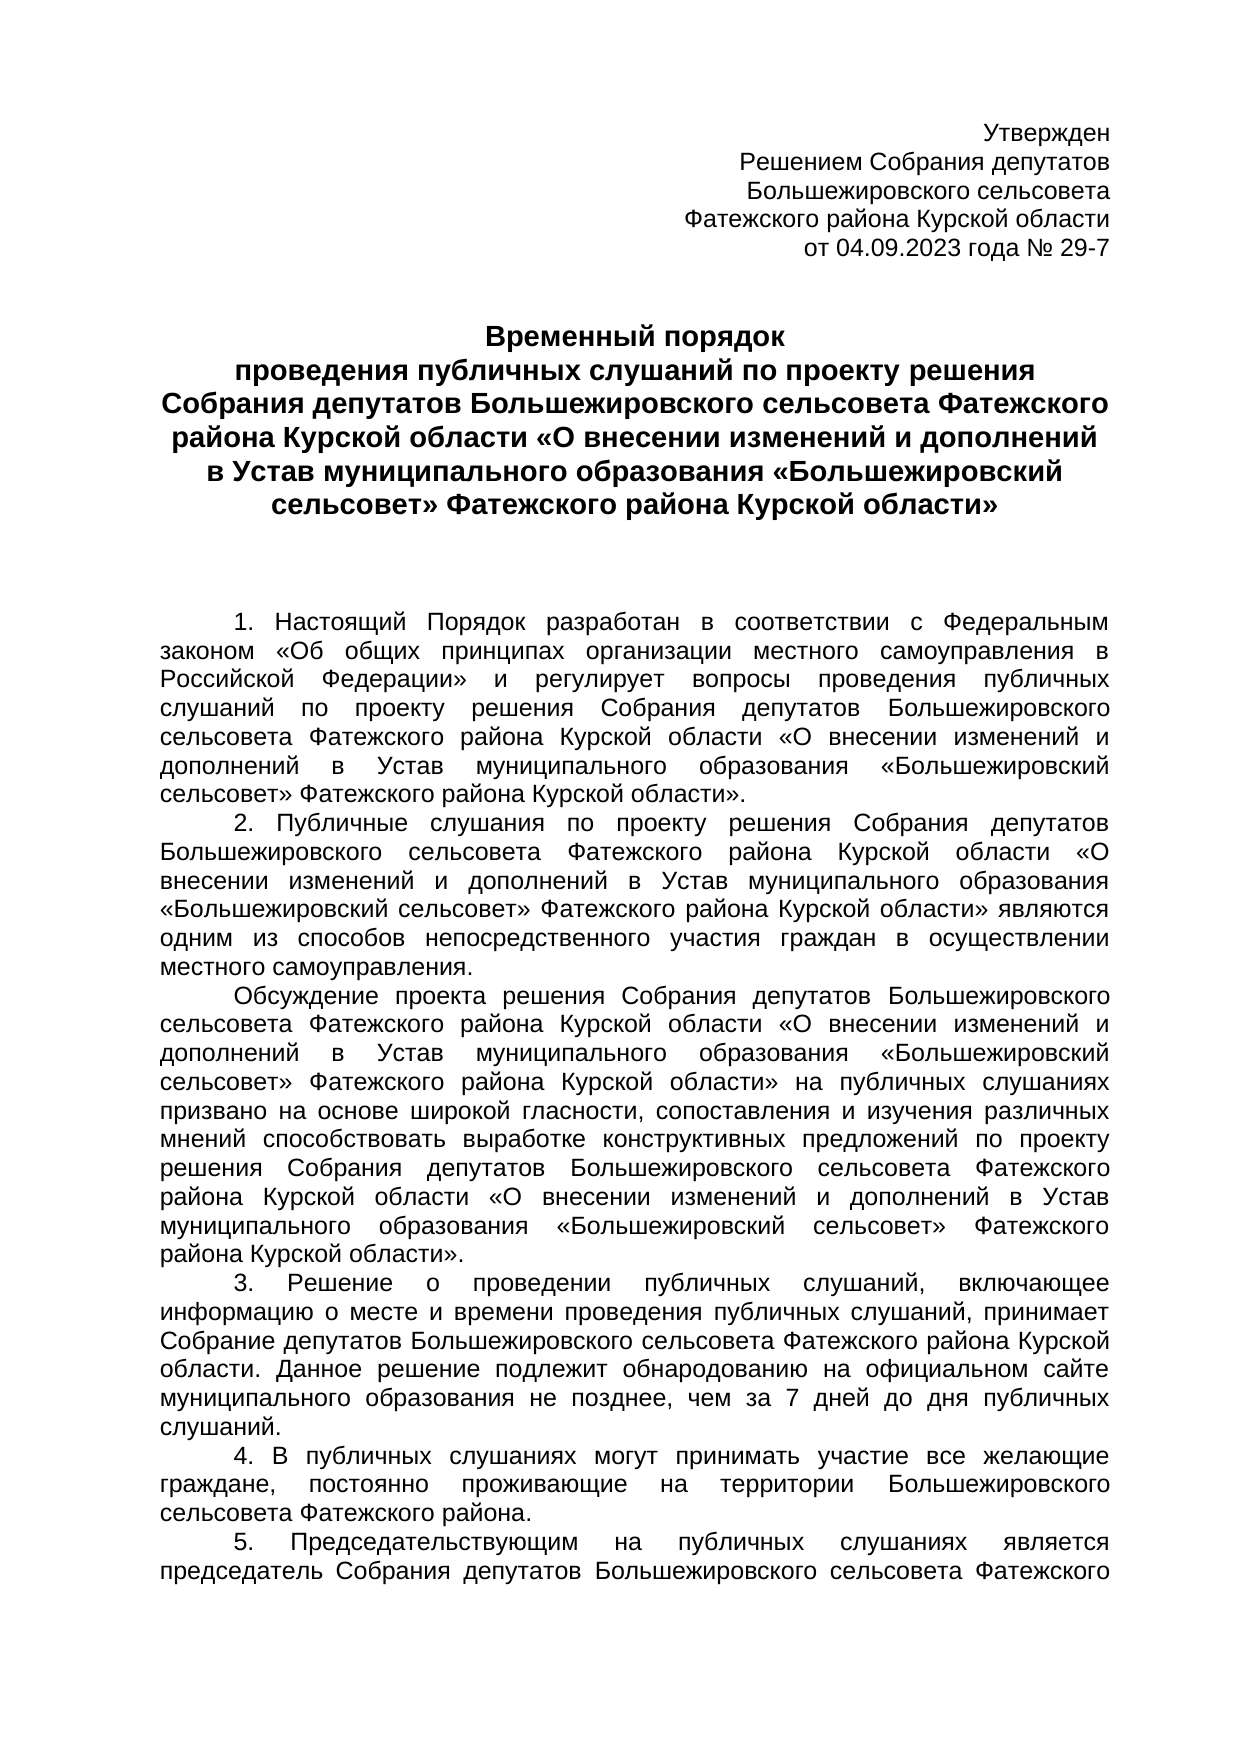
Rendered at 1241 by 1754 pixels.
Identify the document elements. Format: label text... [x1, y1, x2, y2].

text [159, 1527, 1110, 1584]
text проведения публичных слушаний по проекту решения Собрания депутатов Большежировского сельсовета Фатежского района Курской области «О внесении изменений и дополнений в Устав муниципального образования «Большежировский сельсовет» Фатежского района Курской области» [159, 353, 1110, 521]
text Большежировского сельсовета [159, 176, 1110, 204]
text 4. В публичных слушаниях могут принимать участие все желающие граждане, постоянно проживающие на территории Большежировского сельсовета Фатежского района. [159, 1441, 1110, 1527]
text Временный порядок [159, 319, 1110, 353]
text Решением Собрания депутатов [159, 147, 1110, 176]
text Утвержден [676, 118, 1110, 147]
text 1. Настоящий Порядок разработан в соответствии с Федеральным законом «Об общих принципах организации местного самоуправления в Российской Федерации» и регулирует вопросы проведения публичных слушаний по проекту решения Собрания депутатов Большежировского сельсовета Фатежского района Курской области «О внесении изменений и дополнений в Устав муниципального образования «Большежировский сельсовет» Фатежского района Курской области». [159, 607, 1110, 808]
text Фатежского района Курской области [159, 204, 1110, 233]
text от 04.09.2023 года № 29-7 [159, 233, 1110, 262]
text 3. Решение о проведении публичных слушаний, включающее информацию о месте и времени проведения публичных слушаний, принимает Собрание депутатов Большежировского сельсовета Фатежского района Курской области. Данное решение подлежит обнародованию на официальном сайте муниципального образования не позднее, чем за 7 дней до дня публичных слушаний. [159, 1268, 1110, 1441]
text Обсуждение проекта решения Собрания депутатов Большежировского сельсовета Фатежского района Курской области «О внесении изменений и дополнений в Устав муниципального образования «Большежировский сельсовет» Фатежского района Курской области» на публичных слушаниях призвано на основе широкой гласности, сопоставления и изучения различных мнений способствовать выработке конструктивных предложений по проекту решения Собрания депутатов Большежировского сельсовета Фатежского района Курской области «О внесении изменений и дополнений в Устав муниципального образования «Большежировский сельсовет» Фатежского района Курской области». [159, 981, 1110, 1268]
text 2. Публичные слушания по проекту решения Собрания депутатов Большежировского сельсовета Фатежского района Курской области «О внесении изменений и дополнений в Устав муниципального образования «Большежировский сельсовет» Фатежского района Курской области» являются одним из способов непосредственного участия граждан в осуществлении местного самоуправления. [159, 808, 1110, 981]
